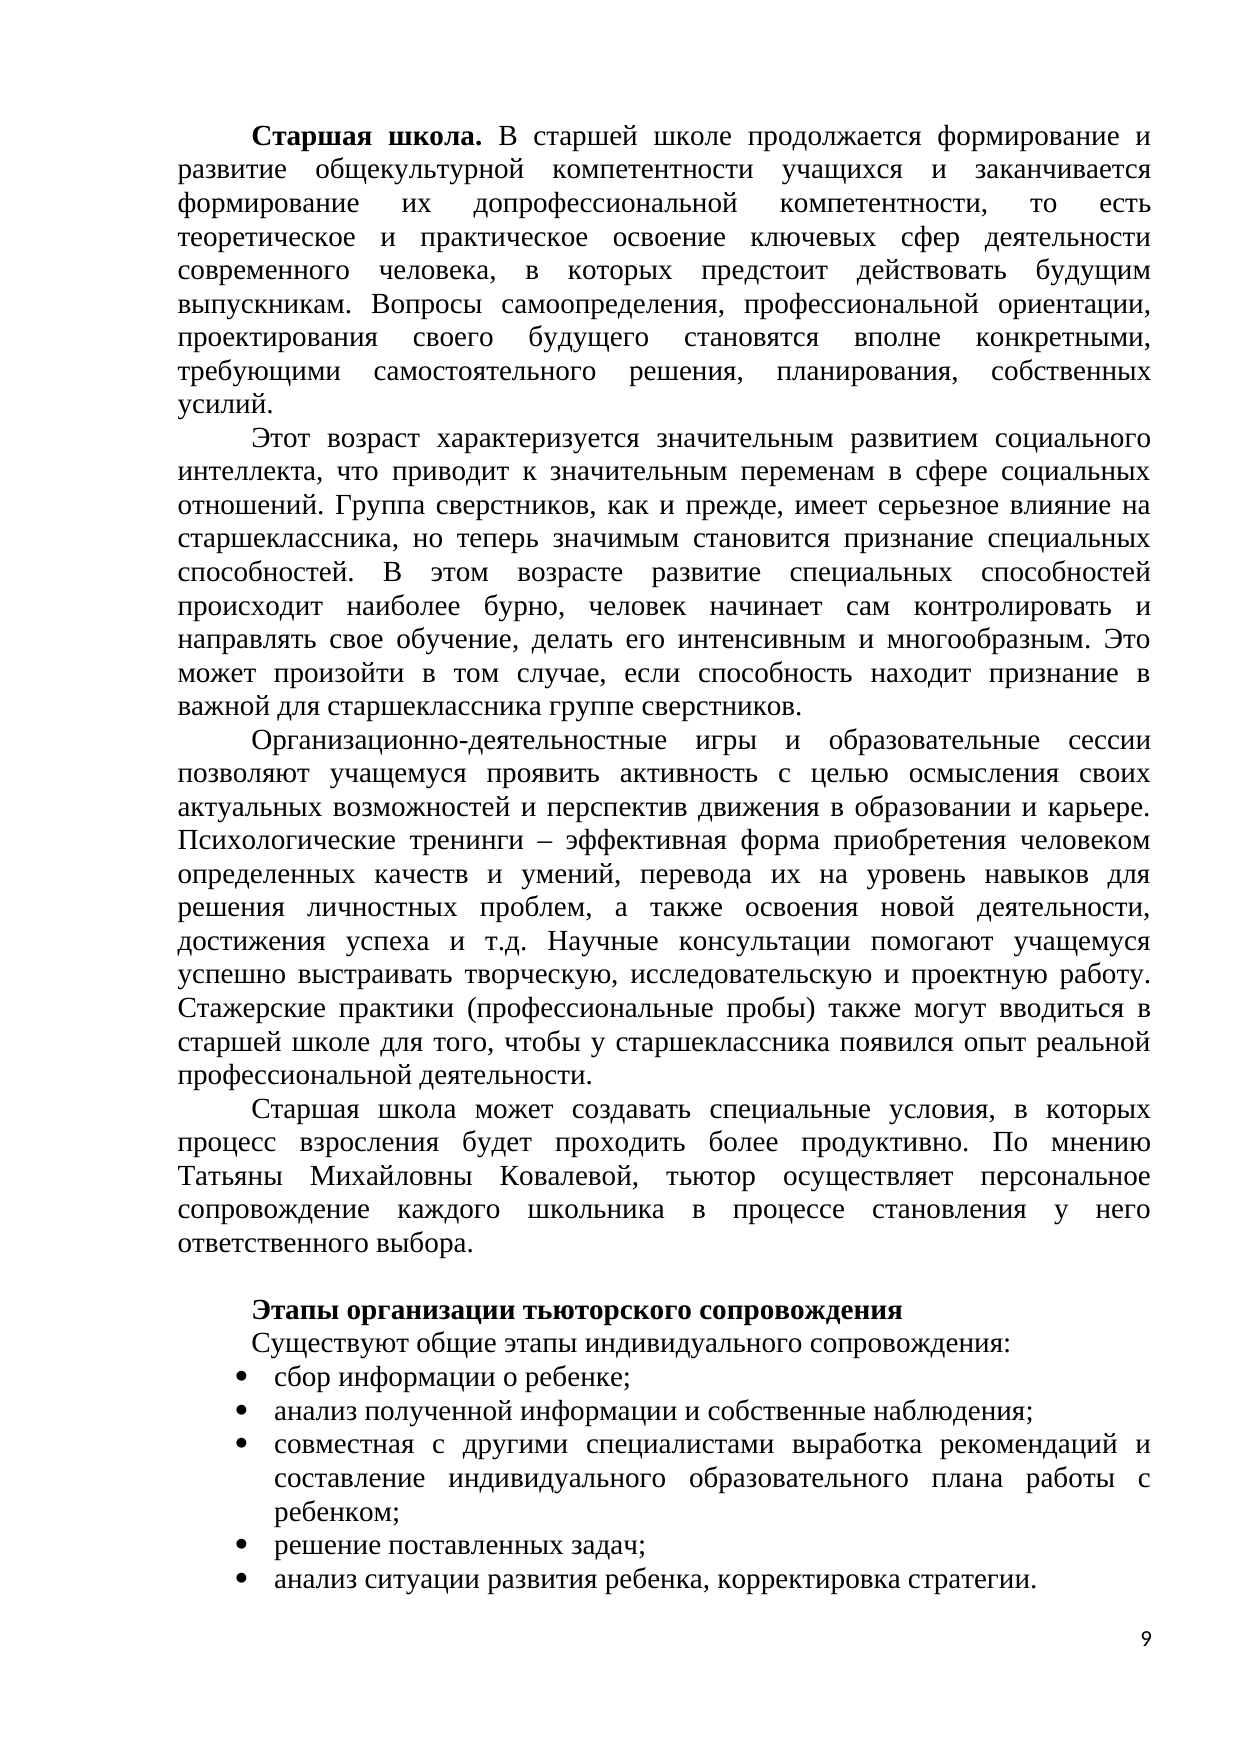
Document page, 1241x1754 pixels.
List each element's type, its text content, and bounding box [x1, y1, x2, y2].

list решение поставленных задач; [236, 1527, 1152, 1561]
list анализ полученной информации и собственные наблюдения; [236, 1393, 1152, 1426]
list совместная с другими специалистами выработка рекомендаций и составление индивидуального образовательного плана работы с ребенком; [236, 1426, 1152, 1527]
text Организационно-деятельностные игры и образовательные сессии позволяют учащемуся проявить активность с целью осмысления своих актуальных возможностей и перспектив движения в образовании и карьере. Психологические тренинги – эффективная форма приобретения человеком определенных качеств и умений, перевода их на уровень навыков для решения личностных проблем, а также освоения новой деятельности, достижения успеха и т.д. Научные консультации помогают учащемуся успешно выстраивать творческую, исследовательскую и проектную работу. Стажерские практики (профессиональные пробы) также могут вводиться в старшей школе для того, чтобы у старшеклассника появился опыт реальной профессиональной деятельности. [177, 722, 1152, 1091]
text Старшая школа. В старшей школе продолжается формирование и развитие общекультурной компетентности учащихся и заканчивается формирование их допрофессиональной компетентности, то есть теоретическое и практическое освоение ключевых сфер деятельности современного человека, в которых предстоит действовать будущим выпускникам. Вопросы самоопределения, профессиональной ориентации, проектирования своего будущего становятся вполне конкретными, требующими самостоятельного решения, планирования, собственных усилий. [177, 118, 1152, 420]
text Существуют общие этапы индивидуального сопровождения: [177, 1326, 1152, 1359]
text Этот возраст характеризуется значительным развитием социального интеллекта, что приводит к значительным переменам в сфере социальных отношений. Группа сверстников, как и прежде, имеет серьезное влияние на старшеклассника, но теперь значимым становится признание специальных способностей. В этом возрасте развитие специальных способностей происходит наиболее бурно, человек начинает сам контролировать и направлять свое обучение, делать его интенсивным и многообразным. Это может произойти в том случае, если способность находит признание в важной для старшеклассника группе сверстников. [177, 420, 1152, 722]
list анализ ситуации развития ребенка, корректировка стратегии. [236, 1561, 1152, 1594]
text Старшая школа может создавать специальные условия, в которых процесс взросления будет проходить более продуктивно. По мнению Татьяны Михайловны Ковалевой, тьютор осуществляет персональное сопровождение каждого школьника в процессе становления у него ответственного выбора. [177, 1091, 1152, 1258]
list сбор информации о ребенке; [236, 1359, 1152, 1393]
text Этапы организации тьюторского сопровождения [177, 1292, 1152, 1326]
